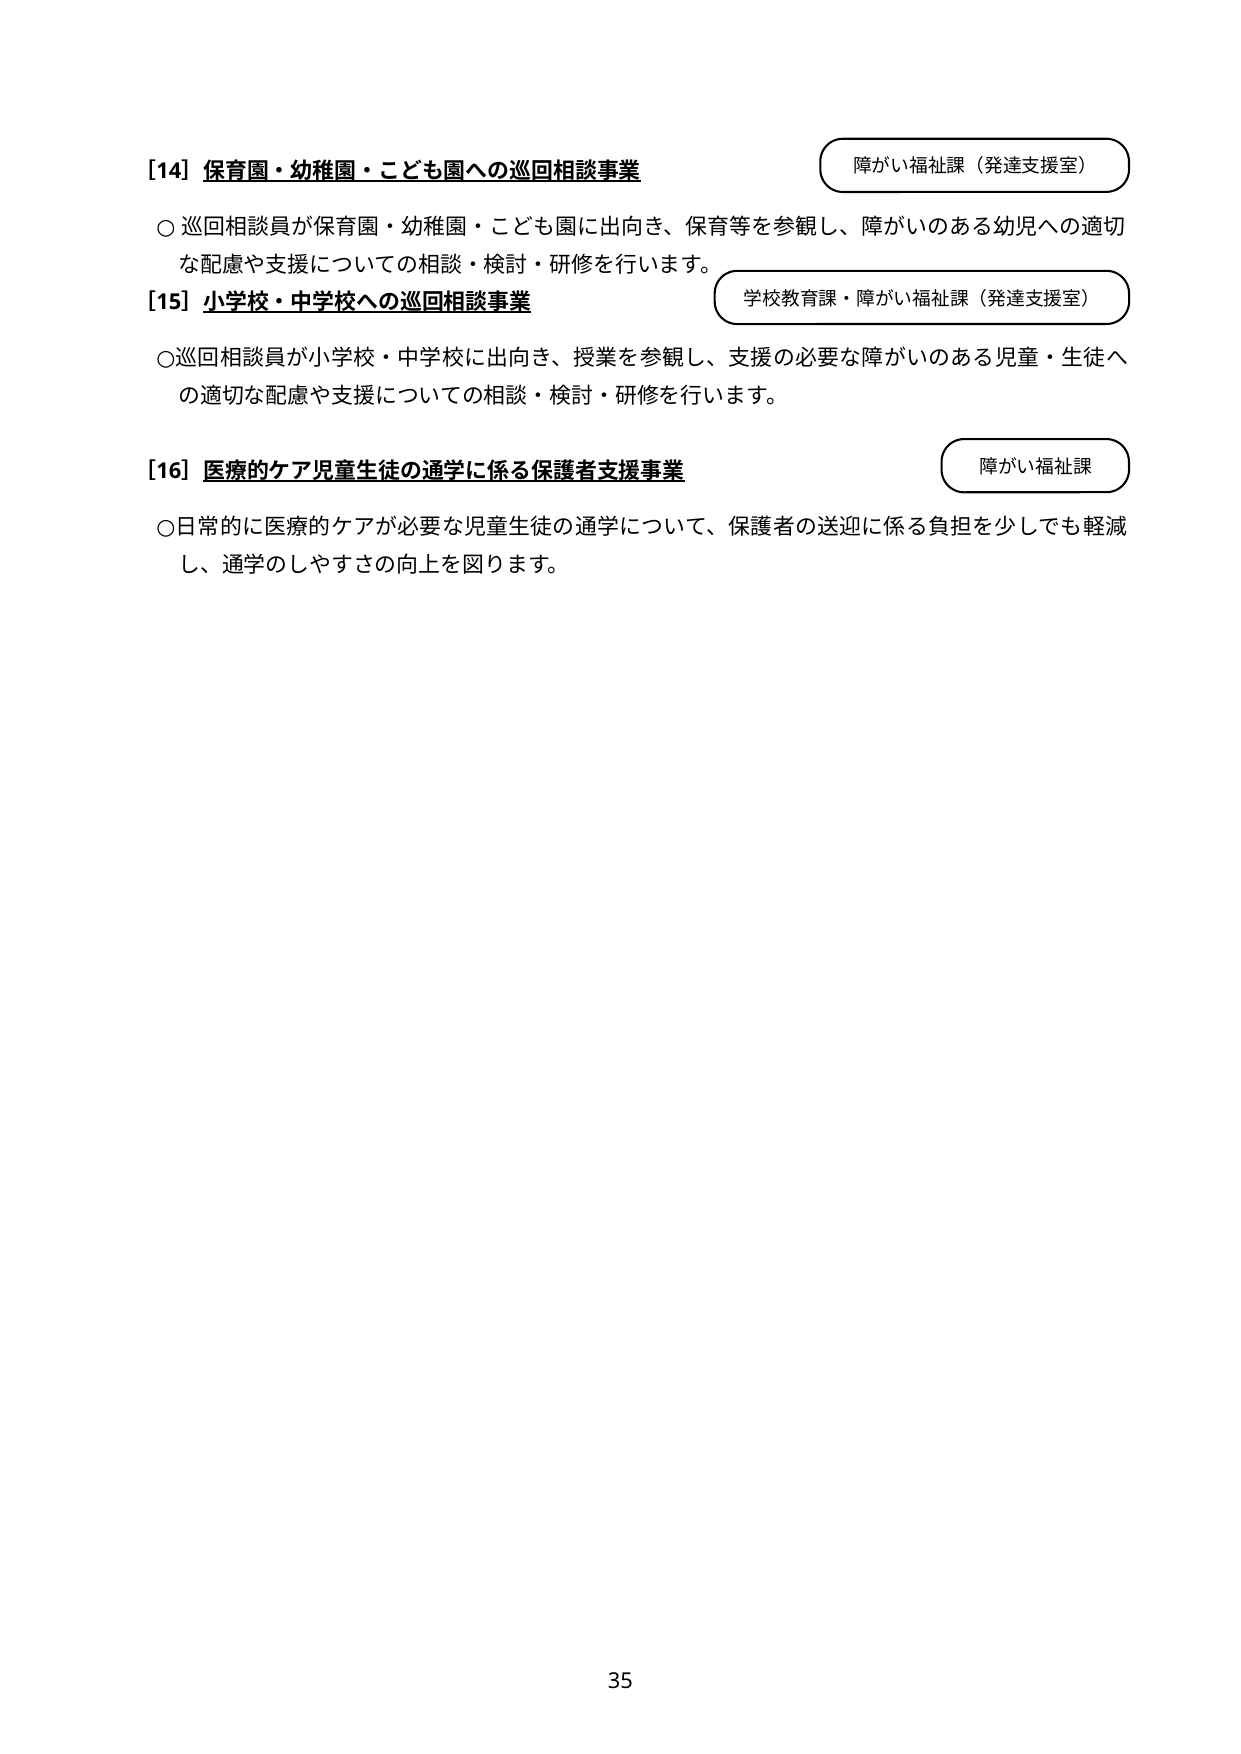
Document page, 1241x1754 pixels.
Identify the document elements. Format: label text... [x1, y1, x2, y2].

subtitle ［15］小学校・中学校への巡回相談事業 [112, 281, 720, 319]
text ○巡回相談員が小学校・中学校に出向き、授業を参観し、支援の必要な障がいのある児童・生徒への適切な配慮や支援についての相談・検討・研修を行います。 [156, 337, 1128, 412]
subtitle ［16］医療的ケア児童生徒の通学に係る保護者支援事業 [112, 450, 947, 487]
subtitle ［14］保育園・幼稚園・こども園への巡回相談事業 [112, 150, 826, 187]
text ○ 巡回相談員が保育園・幼稚園・こども園に出向き、保育等を参観し、障がいのある幼児への適切な配慮や支援についての相談・検討・研修を行います。 [156, 206, 1128, 281]
text ○日常的に医療的ケアが必要な児童生徒の通学について、保護者の送迎に係る負担を少しでも軽減し、通学のしやすさの向上を図ります。 [156, 506, 1128, 581]
